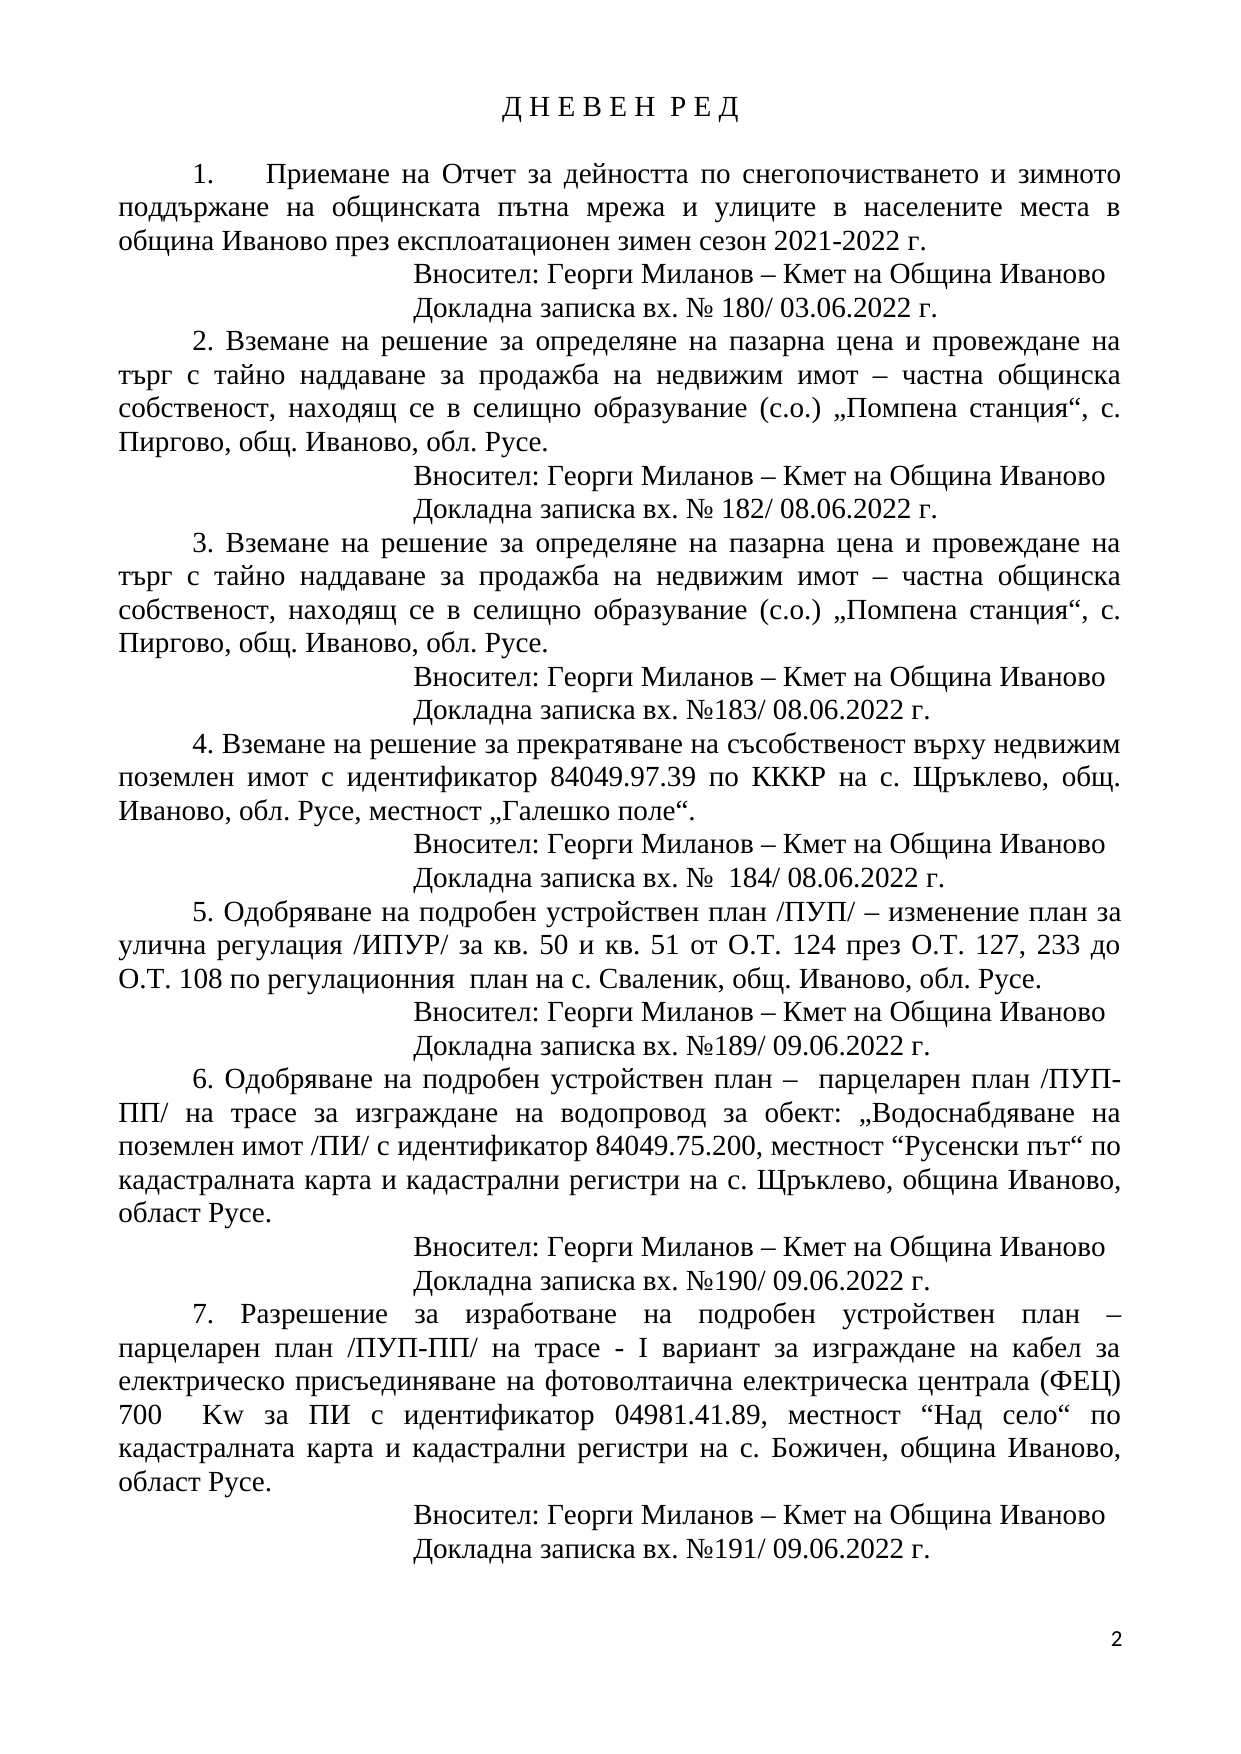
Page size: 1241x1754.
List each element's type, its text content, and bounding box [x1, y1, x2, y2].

text Докладна записка вх. № 182/ 08.06.2022 г. [118, 491, 1122, 525]
text Вносител: Георги Миланов – Кмет на Община Иваново [118, 659, 1122, 692]
text Д Н Е В Е Н Р Е Д [118, 89, 1122, 122]
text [118, 1497, 1122, 1531]
text 4. Вземане на решение за прекратяване на съсобственост върху недвижим поземлен имот с идентификатор 84049.97.39 по КККР на с. Щръклево, общ. Иваново, обл. Русе, местност „Галешко поле“. [118, 726, 1122, 827]
text Докладна записка вх. № 184/ 08.06.2022 г. [118, 860, 1122, 894]
text Вносител: Георги Миланов – Кмет на Община Иваново [118, 1229, 1122, 1263]
text Докладна записка вх. №183/ 08.06.2022 г. [118, 692, 1122, 726]
text 2. Вземане на решение за определяне на пазарна цена и провеждане на търг с тайно наддаване за продажба на недвижим имот – частна общинска собственост, находящ се в селищно образувание (с.о.) „Помпена станция“, с. Пиргово, общ. Иваново, обл. Русе. [118, 323, 1122, 458]
text 5. Одобряване на подробен устройствен план /ПУП/ – изменение план за улична регулация /ИПУР/ за кв. 50 и кв. 51 от О.Т. 124 през О.Т. 127, 233 до О.Т. 108 по регулационния план на с. Сваленик, общ. Иваново, обл. Русе. [118, 894, 1122, 994]
text Вносител: Георги Миланов – Кмет на Община Иваново [118, 827, 1122, 860]
text Вносител: Георги Миланов – Кмет на Община Иваново [118, 256, 1122, 290]
text 7. Разрешение за изработване на подробен устройствен план – парцеларен план /ПУП-ПП/ на трасе - I вариант за изграждане на кабел за електрическо присъединяване на фотоволтаична електрическа централа (ФЕЦ) 700 Kw за ПИ с идентификатор 04981.41.89, местност “Над село“ по кадастралната карта и кадастрални регистри на с. Божичен, община Иваново, област Русе. [118, 1296, 1122, 1497]
text 6. Одобряване на подробен устройствен план – парцеларен план /ПУП-ПП/ на трасе за изграждане на водопровод за обект: „Водоснабдяване на поземлен имот /ПИ/ с идентификатор 84049.75.200, местност “Русенски път“ по кадастралната карта и кадастрални регистри на с. Щръклево, община Иваново, област Русе. [118, 1061, 1122, 1229]
text Докладна записка вх. №190/ 09.06.2022 г. [118, 1263, 1122, 1296]
text Вносител: Георги Миланов – Кмет на Община Иваново [118, 458, 1122, 491]
text Вносител: Георги Миланов – Кмет на Община Иваново [118, 994, 1122, 1028]
text 3. Вземане на решение за определяне на пазарна цена и провеждане на търг с тайно наддаване за продажба на недвижим имот – частна общинска собственост, находящ се в селищно образувание (с.о.) „Помпена станция“, с. Пиргово, общ. Иваново, обл. Русе. [118, 525, 1122, 659]
text Докладна записка вх. № 180/ 03.06.2022 г. [118, 290, 1122, 323]
text Докладна записка вх. №189/ 09.06.2022 г. [118, 1028, 1122, 1061]
text 1. Приемане на Отчет за дейността по снегопочистването и зимното поддържане на общинската пътна мрежа и улиците в населените места в община Иваново през експлоатационен зимен сезон 2021-2022 г. [118, 156, 1122, 256]
text Докладна записка вх. №191/ 09.06.2022 г. [118, 1531, 1122, 1564]
